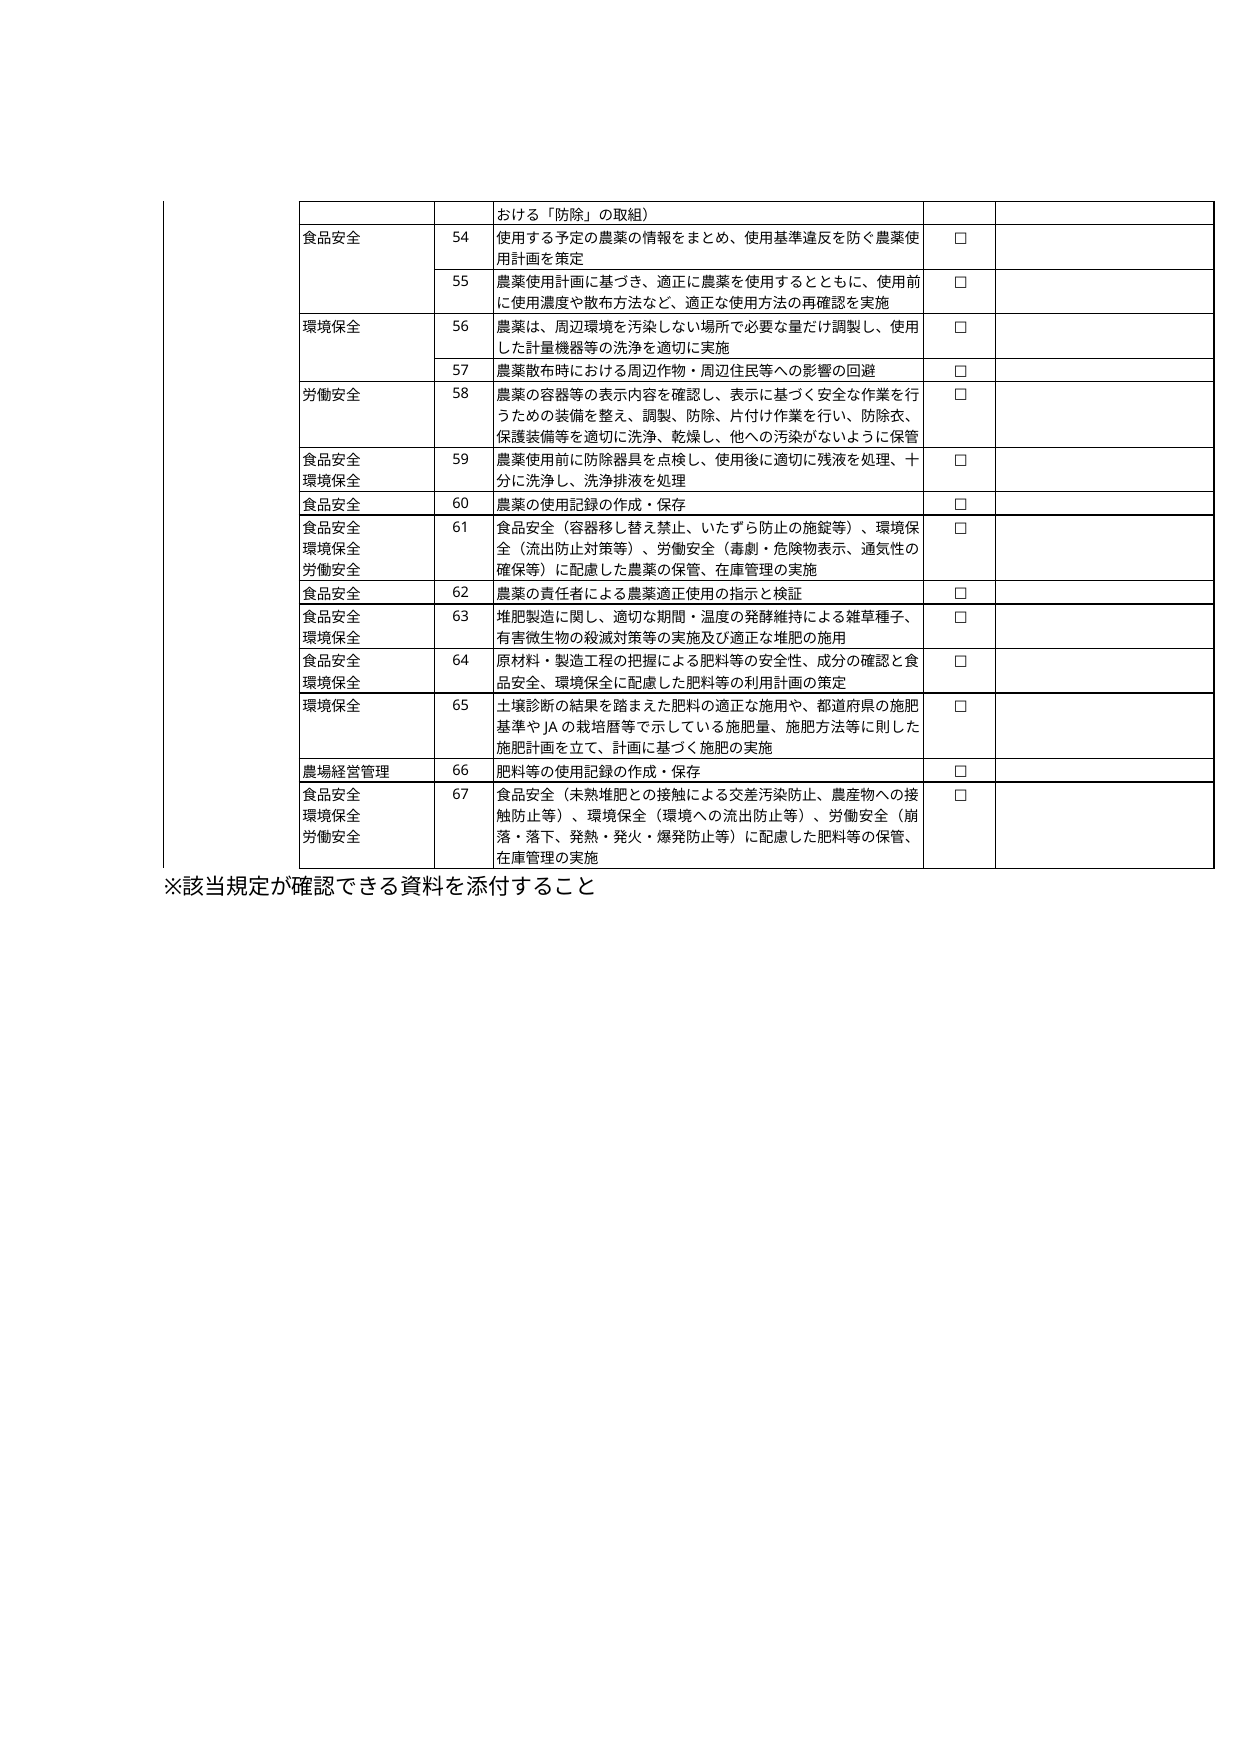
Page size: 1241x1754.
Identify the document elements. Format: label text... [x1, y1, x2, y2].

table_cell □ [924, 759, 995, 781]
table_cell 食品安全（容器移し替え禁止、いたずら防止の施錠等）、環境保全（流出防止対策等）、労働安全（毒劇・危険物表示、通気性の確保等）に配慮した農薬の保管、在庫管理の実施 [494, 516, 923, 580]
table_cell 食品安全 環境保全 労働安全 [300, 783, 434, 868]
table_cell [996, 581, 1213, 603]
table_cell □ [924, 314, 995, 358]
table_cell 53 [435, 202, 493, 224]
table_cell 食品安全 環境保全 [300, 649, 434, 692]
table_cell 堆肥製造に関し、適切な期間・温度の発酵維持による雑草種子、有害微生物の殺滅対策等の実施及び適正な堆肥の施用 [494, 605, 923, 648]
table_cell □ [924, 516, 995, 580]
table_cell 67 [435, 783, 493, 868]
table_cell [996, 649, 1213, 692]
table_cell 農薬は、周辺環境を汚染しない場所で必要な量だけ調製し、使用した計量機器等の洗浄を適切に実施 [494, 314, 923, 358]
table_cell 農薬散布時における周辺作物・周辺住民等への影響の回避 [494, 359, 923, 381]
table_cell [996, 270, 1213, 313]
table_cell 食品安全 環境保全 労働安全 [300, 516, 434, 580]
table_cell [996, 202, 1213, 224]
table_cell 食品安全（未熟堆肥との接触による交差汚染防止、農産物への接触防止等）、環境保全（環境への流出防止等）、労働安全（崩落・落下、発熱・発火・爆発防止等）に配慮した肥料等の保管、在庫管理の実施 [494, 783, 923, 868]
table_cell [996, 516, 1213, 580]
table_cell □ [924, 649, 995, 692]
table_cell 農薬使用計画に基づき、適正に農薬を使用するとともに、使用前に使用濃度や散布方法など、適正な使用方法の再確認を実施 [494, 270, 923, 313]
table_cell □ [924, 225, 995, 269]
table_cell [996, 605, 1213, 648]
table_cell □ [924, 783, 995, 868]
table_cell 60 [435, 492, 493, 514]
table_cell □ [924, 270, 995, 313]
table_cell 61 [435, 516, 493, 580]
table_cell 農薬の責任者による農薬適正使用の指示と検証 [494, 581, 923, 603]
table_cell 62 [435, 581, 493, 603]
table_cell 65 [435, 694, 493, 758]
table_cell 土壌診断の結果を踏まえた肥料の適正な施用や、都道府県の施肥基準やJAの栽培暦等で示している施肥量、施肥方法等に則した施肥計画を立て、計画に基づく施肥の実施 [494, 694, 923, 758]
table_cell 64 [435, 649, 493, 692]
table_cell 食品安全 [300, 492, 434, 514]
table_cell 肥料等の使用記録の作成・保存 [494, 759, 923, 781]
table_cell [996, 359, 1213, 381]
table_cell 54 [435, 225, 493, 269]
table_cell 使用する予定の農薬の情報をまとめ、使用基準違反を防ぐ農薬使用計画を策定 [494, 225, 923, 269]
table_cell [996, 783, 1213, 868]
table_cell □ [924, 694, 995, 758]
table_cell 農薬の容器等の表示内容を確認し、表示に基づく安全な作業を行うための装備を整え、調製、防除、片付け作業を行い、防除衣、保護装備等を適切に洗浄、乾燥し、他への汚染がないように保管 [494, 382, 923, 447]
table_cell [996, 314, 1213, 358]
table_cell □ [924, 448, 995, 491]
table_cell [494, 202, 923, 224]
table_cell [996, 448, 1213, 491]
text ※該当規定が確認できる資料を添付すること [164, 869, 1074, 901]
table_cell 食品安全 環境保全 [300, 605, 434, 648]
table_cell [996, 382, 1213, 447]
table_cell 環境保全 [300, 314, 434, 381]
table_cell 59 [435, 448, 493, 491]
table_cell 労働安全 [300, 382, 434, 447]
table_cell 食品安全 [300, 581, 434, 603]
table_cell [996, 225, 1213, 269]
table_cell 原材料・製造工程の把握による肥料等の安全性、成分の確認と食品安全、環境保全に配慮した肥料等の利用計画の策定 [494, 649, 923, 692]
table_cell 57 [435, 359, 493, 381]
table_cell 56 [435, 314, 493, 358]
table_cell 農薬の使用記録の作成・保存 [494, 492, 923, 514]
table_cell [996, 694, 1213, 758]
table_cell 農場経営管理 [300, 759, 434, 781]
table_cell 66 [435, 759, 493, 781]
table_cell □ [924, 581, 995, 603]
table_cell □ [924, 382, 995, 447]
table_cell 農薬使用前に防除器具を点検し、使用後に適切に残液を処理、十分に洗浄し、洗浄排液を処理 [494, 448, 923, 491]
table_cell 環境保全 [300, 694, 434, 758]
table_cell □ [924, 359, 995, 381]
table_cell □ [924, 202, 995, 224]
table_cell 63 [435, 605, 493, 648]
table_cell 58 [435, 382, 493, 447]
table_cell [996, 759, 1213, 781]
table_cell 食品安全 環境保全 [300, 448, 434, 491]
table_cell □ [924, 492, 995, 514]
table_cell [996, 492, 1213, 514]
table_cell 55 [435, 270, 493, 313]
table_cell 食品安全 [300, 225, 434, 313]
table_cell □ [924, 605, 995, 648]
